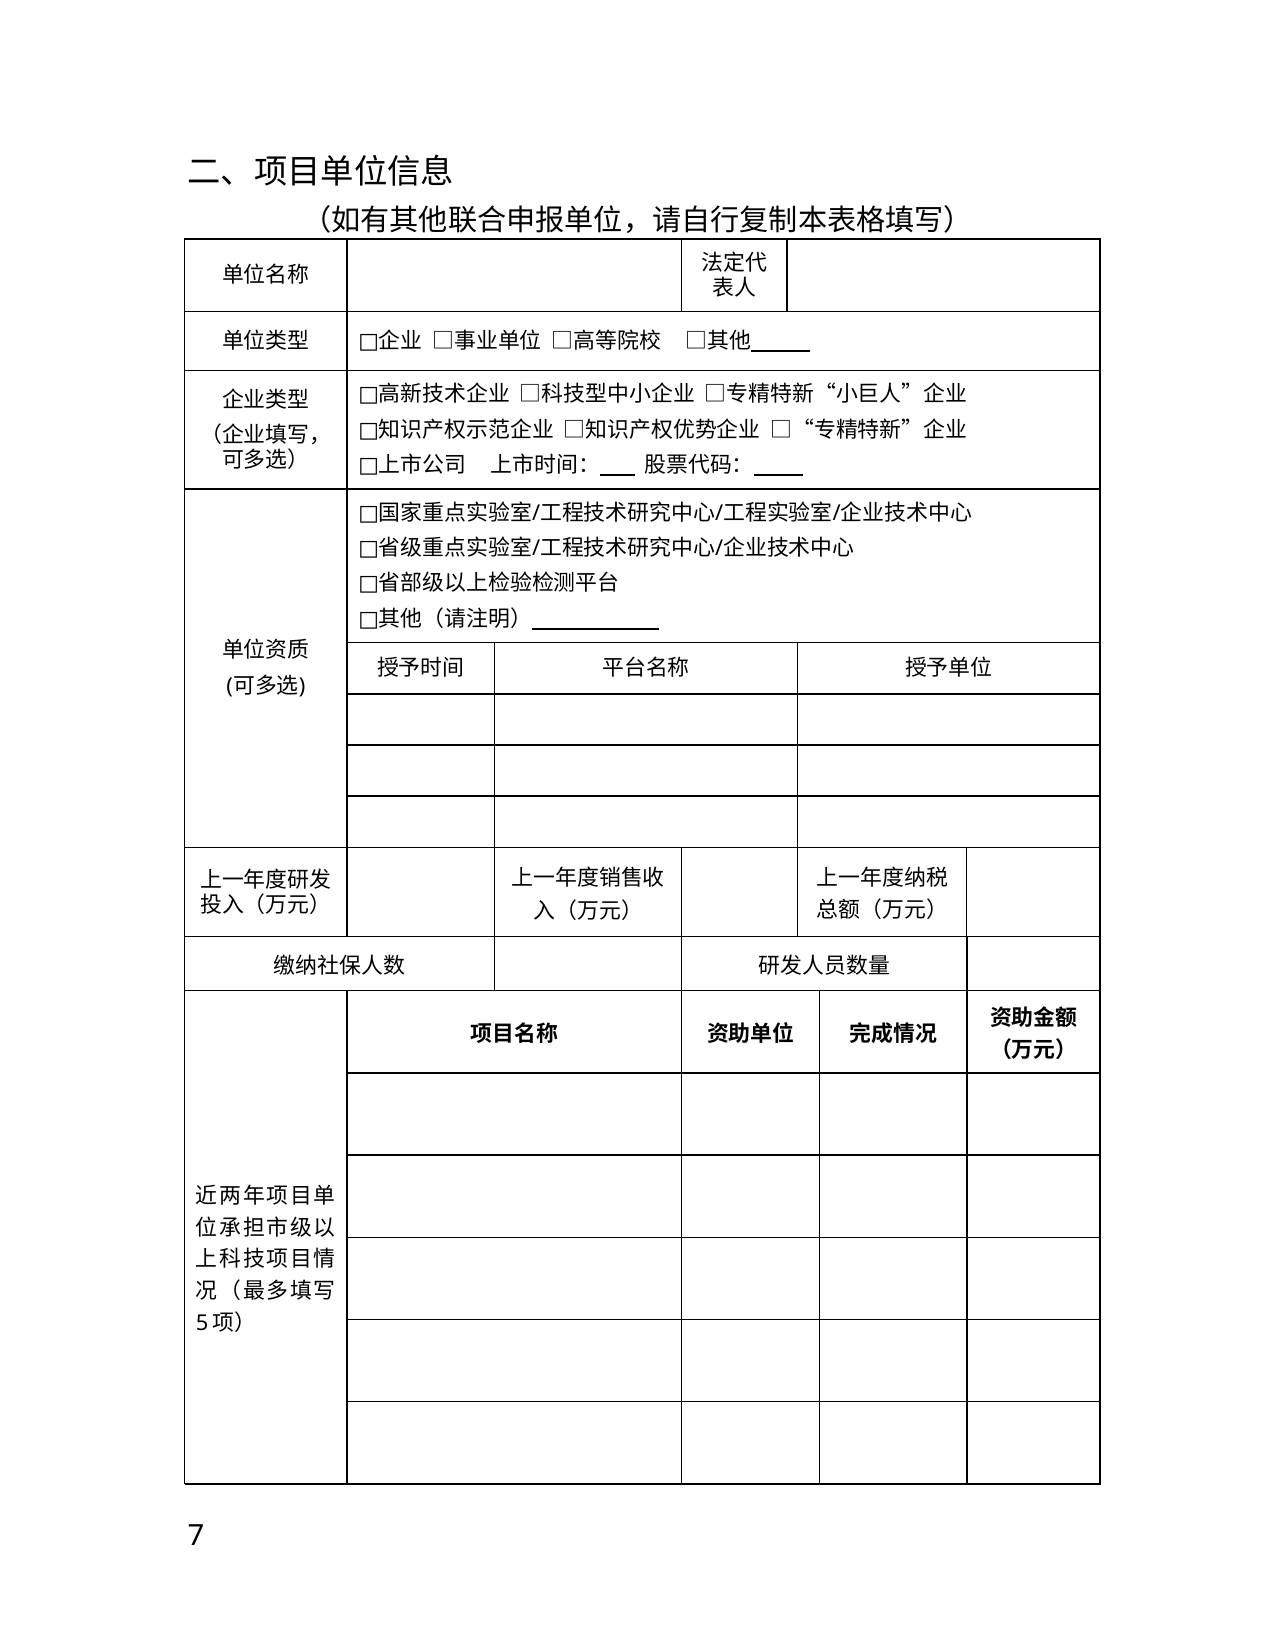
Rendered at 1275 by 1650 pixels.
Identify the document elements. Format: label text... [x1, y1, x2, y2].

table_cell [682, 848, 797, 936]
table_cell [798, 695, 1099, 744]
table_cell [820, 1320, 966, 1401]
table_cell [682, 1238, 819, 1318]
table_cell 缴纳社保人数 [185, 937, 494, 990]
table_cell [820, 1074, 966, 1154]
table_header [788, 240, 1099, 311]
table_header 单位名称 [185, 240, 346, 311]
table_cell [495, 797, 797, 847]
table_header [348, 240, 681, 311]
table_cell 上一年度研发投入（万元） [185, 848, 346, 936]
table_cell □高新技术企业 □科技型中小企业 □专精特新“小巨人”企业 □知识产权示范企业 □知识产权优势企业 □“专精特新”企业 □上市公司 上市时间： 股票代码： [348, 371, 1099, 488]
table_cell 企业类型 （企业填写，可多选） [185, 371, 346, 488]
table_cell [495, 746, 797, 795]
table_cell [968, 1074, 1099, 1154]
table_cell 授予单位 [798, 643, 1099, 693]
table_cell 上一年度销售收入（万元） [495, 848, 681, 936]
table_cell 完成情况 [820, 991, 966, 1072]
table_cell [348, 1238, 681, 1318]
table_cell □企业 □事业单位 □高等院校 □其他 [348, 312, 1099, 370]
table_cell [348, 797, 494, 847]
table_cell [820, 1156, 966, 1236]
table_cell [820, 1238, 966, 1318]
text （如有其他联合申报单位，请自行复制本表格填写） [187, 196, 1088, 238]
table_cell 项目名称 [348, 991, 681, 1072]
table_cell [968, 1402, 1099, 1483]
table_cell 授予时间 [348, 643, 494, 693]
table_cell [495, 695, 797, 744]
table_cell [798, 797, 1099, 847]
table_cell 近两年项目单位承担市级以上科技项目情况（最多填写5项） [185, 991, 346, 1483]
table_cell [348, 1320, 681, 1401]
table_cell 研发人员数量 [682, 937, 966, 990]
table_cell 单位资质 (可多选) [185, 490, 346, 847]
table_cell 平台名称 [495, 643, 797, 693]
table_cell [682, 1320, 819, 1401]
table_cell □国家重点实验室/工程技术研究中心/工程实验室/企业技术中心 □省级重点实验室/工程技术研究中心/企业技术中心 □省部级以上检验检测平台 □其他（请注明） [348, 490, 1099, 642]
table_cell [348, 1402, 681, 1483]
table_cell [348, 746, 494, 795]
table_cell [968, 1156, 1099, 1236]
table_cell [682, 1402, 819, 1483]
table_cell [682, 1156, 819, 1236]
table_cell [798, 746, 1099, 795]
table_cell [348, 1074, 681, 1154]
table_cell [348, 1156, 681, 1236]
text 二、项目单位信息 [187, 136, 1088, 196]
table_cell [495, 937, 681, 990]
table_cell 资助金额（万元） [968, 991, 1099, 1072]
table_cell [348, 848, 494, 936]
table_header 法定代表人 [682, 240, 786, 311]
table_cell 上一年度纳税总额（万元） [798, 848, 966, 936]
table_cell [968, 1238, 1099, 1318]
table_cell [967, 848, 1099, 936]
table_cell 单位类型 [185, 312, 346, 370]
table_cell [968, 1320, 1099, 1401]
table_cell [820, 1402, 966, 1483]
table_cell 资助单位 [682, 991, 819, 1072]
table_cell [968, 937, 1099, 990]
table_cell [348, 695, 494, 744]
table_cell [682, 1074, 819, 1154]
